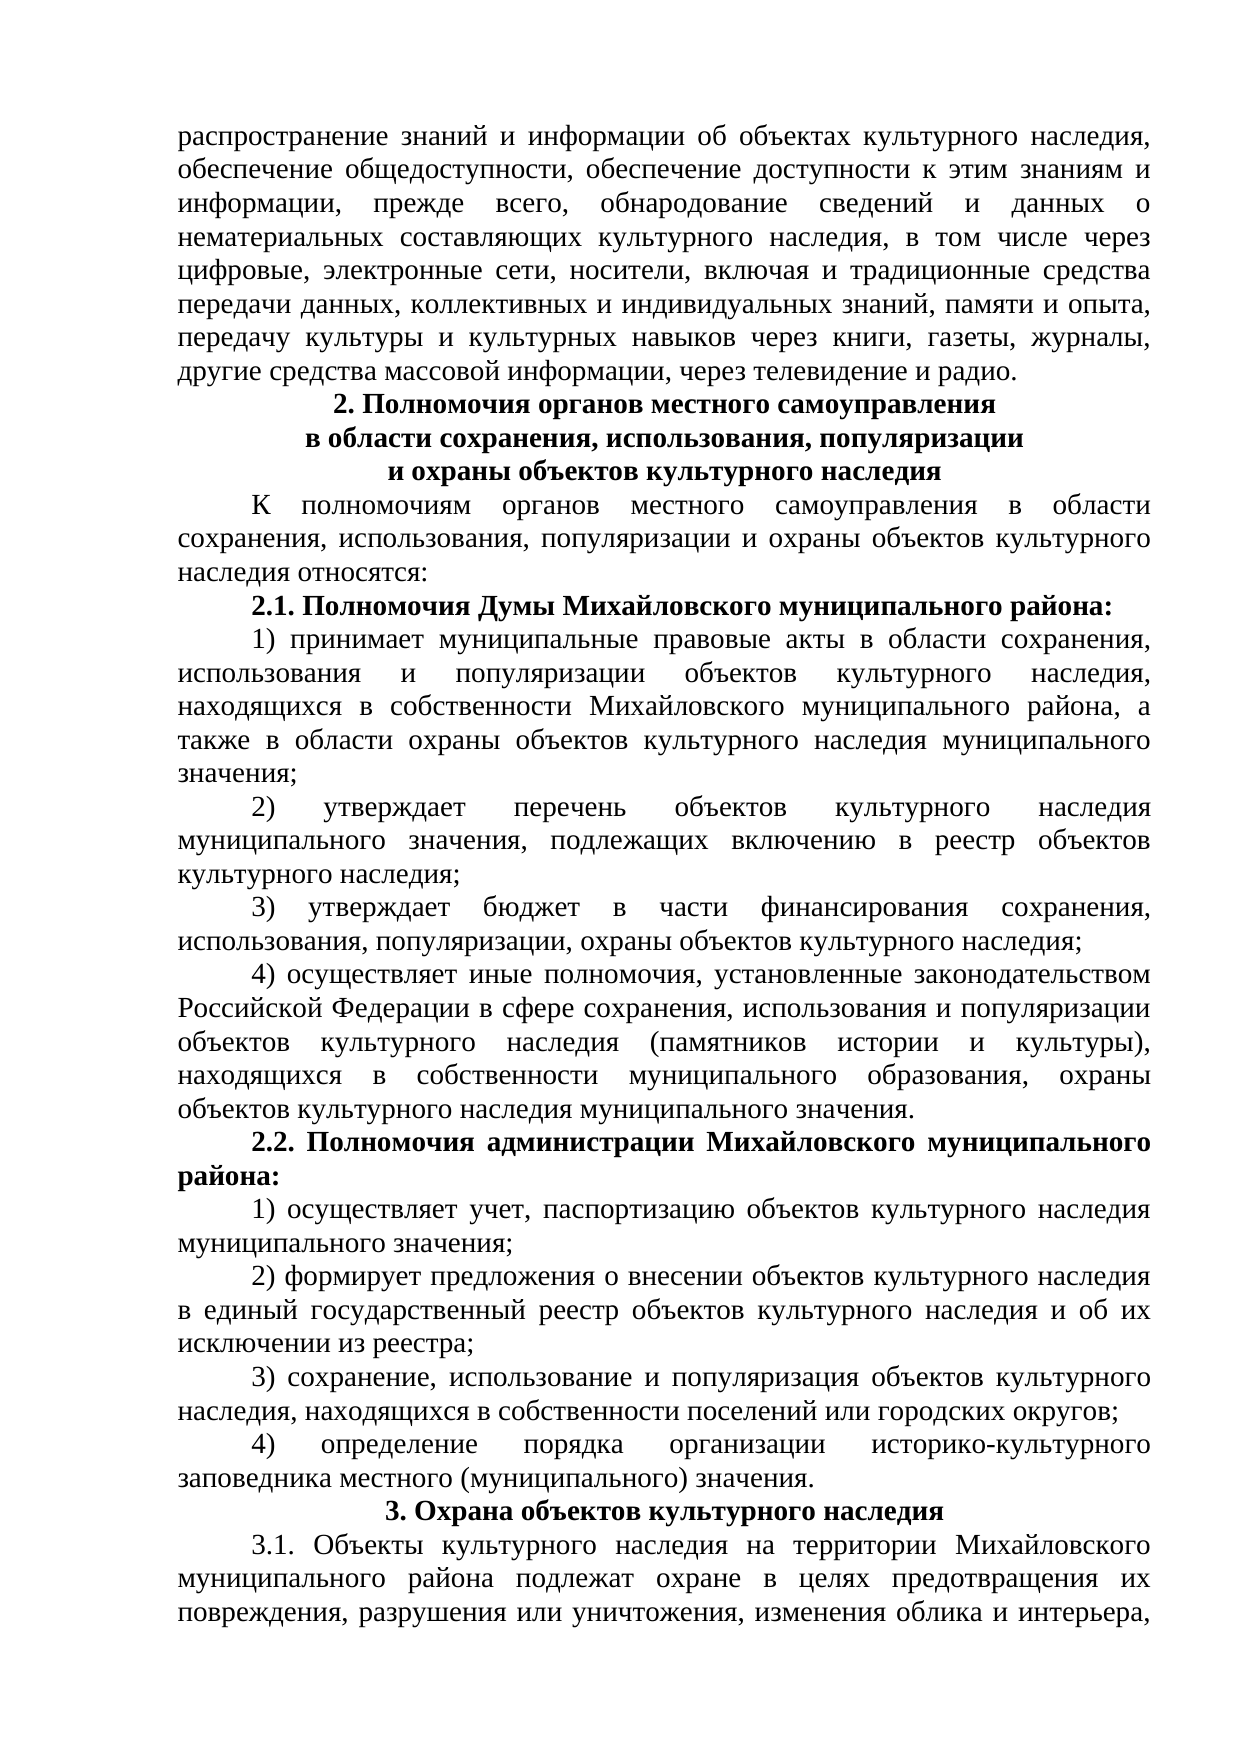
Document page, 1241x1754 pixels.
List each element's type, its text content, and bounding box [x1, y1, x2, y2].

text 2.2. Полномочия администрации Михайловского муниципального района: [177, 1124, 1152, 1191]
text 2.1. Полномочия Думы Михайловского муниципального района: [177, 588, 1152, 621]
text 1) осуществляет учет, паспортизацию объектов культурного наследия муниципального значения; [177, 1191, 1152, 1258]
text 3) сохранение, использование и популяризация объектов культурного наследия, находящихся в собственности поселений или городских округов; [177, 1359, 1152, 1426]
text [177, 118, 1152, 386]
text и охраны объектов культурного наследия [177, 453, 1152, 487]
text 4) осуществляет иные полномочия, установленные законодательством Российской Федерации в сфере сохранения, использования и популяризации объектов культурного наследия (памятников истории и культуры), находящихся в собственности муниципального образования, охраны объектов культурного наследия муниципального значения. [177, 957, 1152, 1124]
text 2. Полномочия органов местного самоуправления [177, 386, 1152, 420]
text 2) формирует предложения о внесении объектов культурного наследия в единый государственный реестр объектов культурного наследия и об их исключении из реестра; [177, 1258, 1152, 1359]
text 2) утверждает перечень объектов культурного наследия муниципального значения, подлежащих включению в реестр объектов культурного наследия; [177, 789, 1152, 889]
text 1) принимает муниципальные правовые акты в области сохранения, использования и популяризации объектов культурного наследия, находящихся в собственности Михайловского муниципального района, а также в области охраны объектов культурного наследия муниципального значения; [177, 621, 1152, 789]
text К полномочиям органов местного самоуправления в области сохранения, использования, популяризации и охраны объектов культурного наследия относятся: [177, 487, 1152, 588]
text 4) определение порядка организации историко-культурного заповедника местного (муниципального) значения. [177, 1426, 1152, 1493]
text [177, 1527, 1152, 1627]
text 3) утверждает бюджет в части финансирования сохранения, использования, популяризации, охраны объектов культурного наследия; [177, 889, 1152, 957]
text 3. Охрана объектов культурного наследия [177, 1493, 1152, 1527]
text в области сохранения, использования, популяризации [177, 420, 1152, 453]
